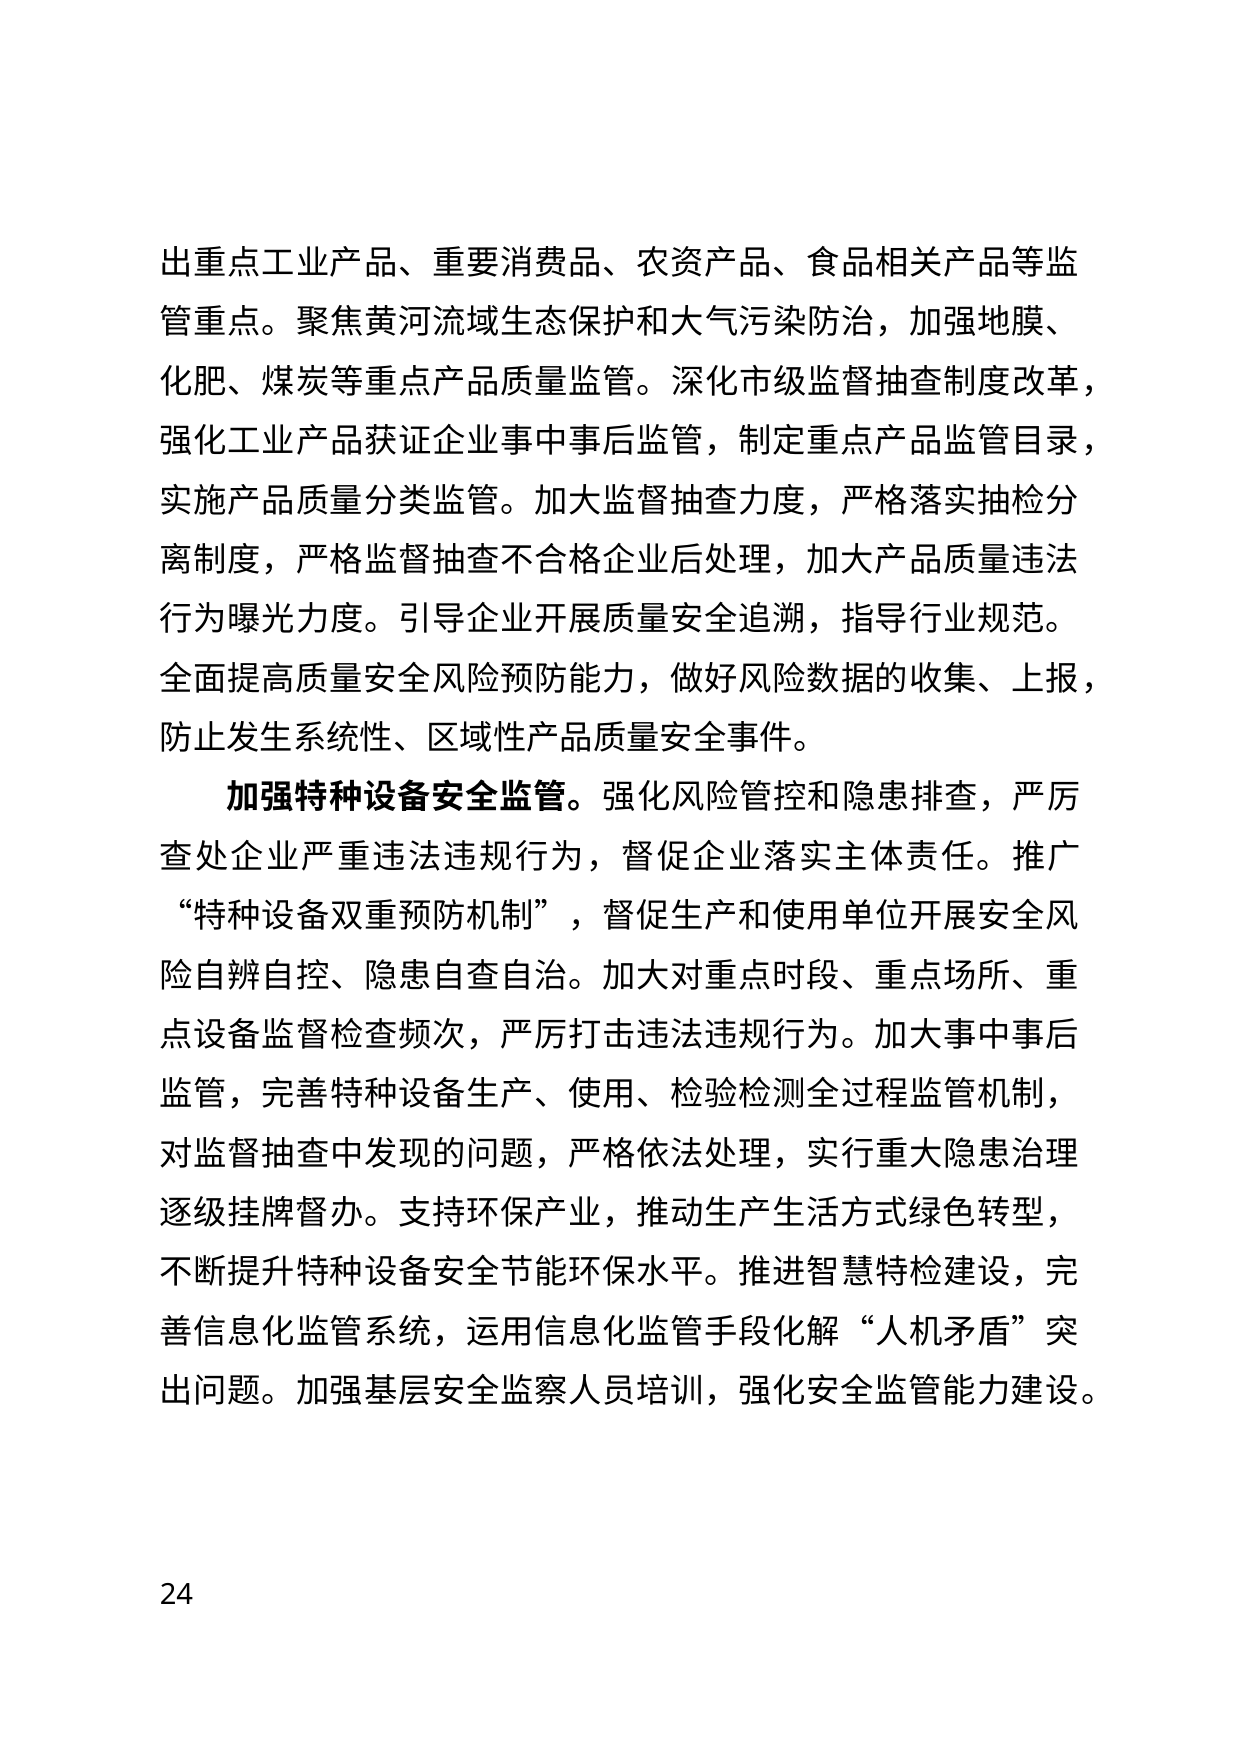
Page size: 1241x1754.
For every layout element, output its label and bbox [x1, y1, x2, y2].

text [159, 227, 1081, 761]
text [159, 761, 1081, 1479]
